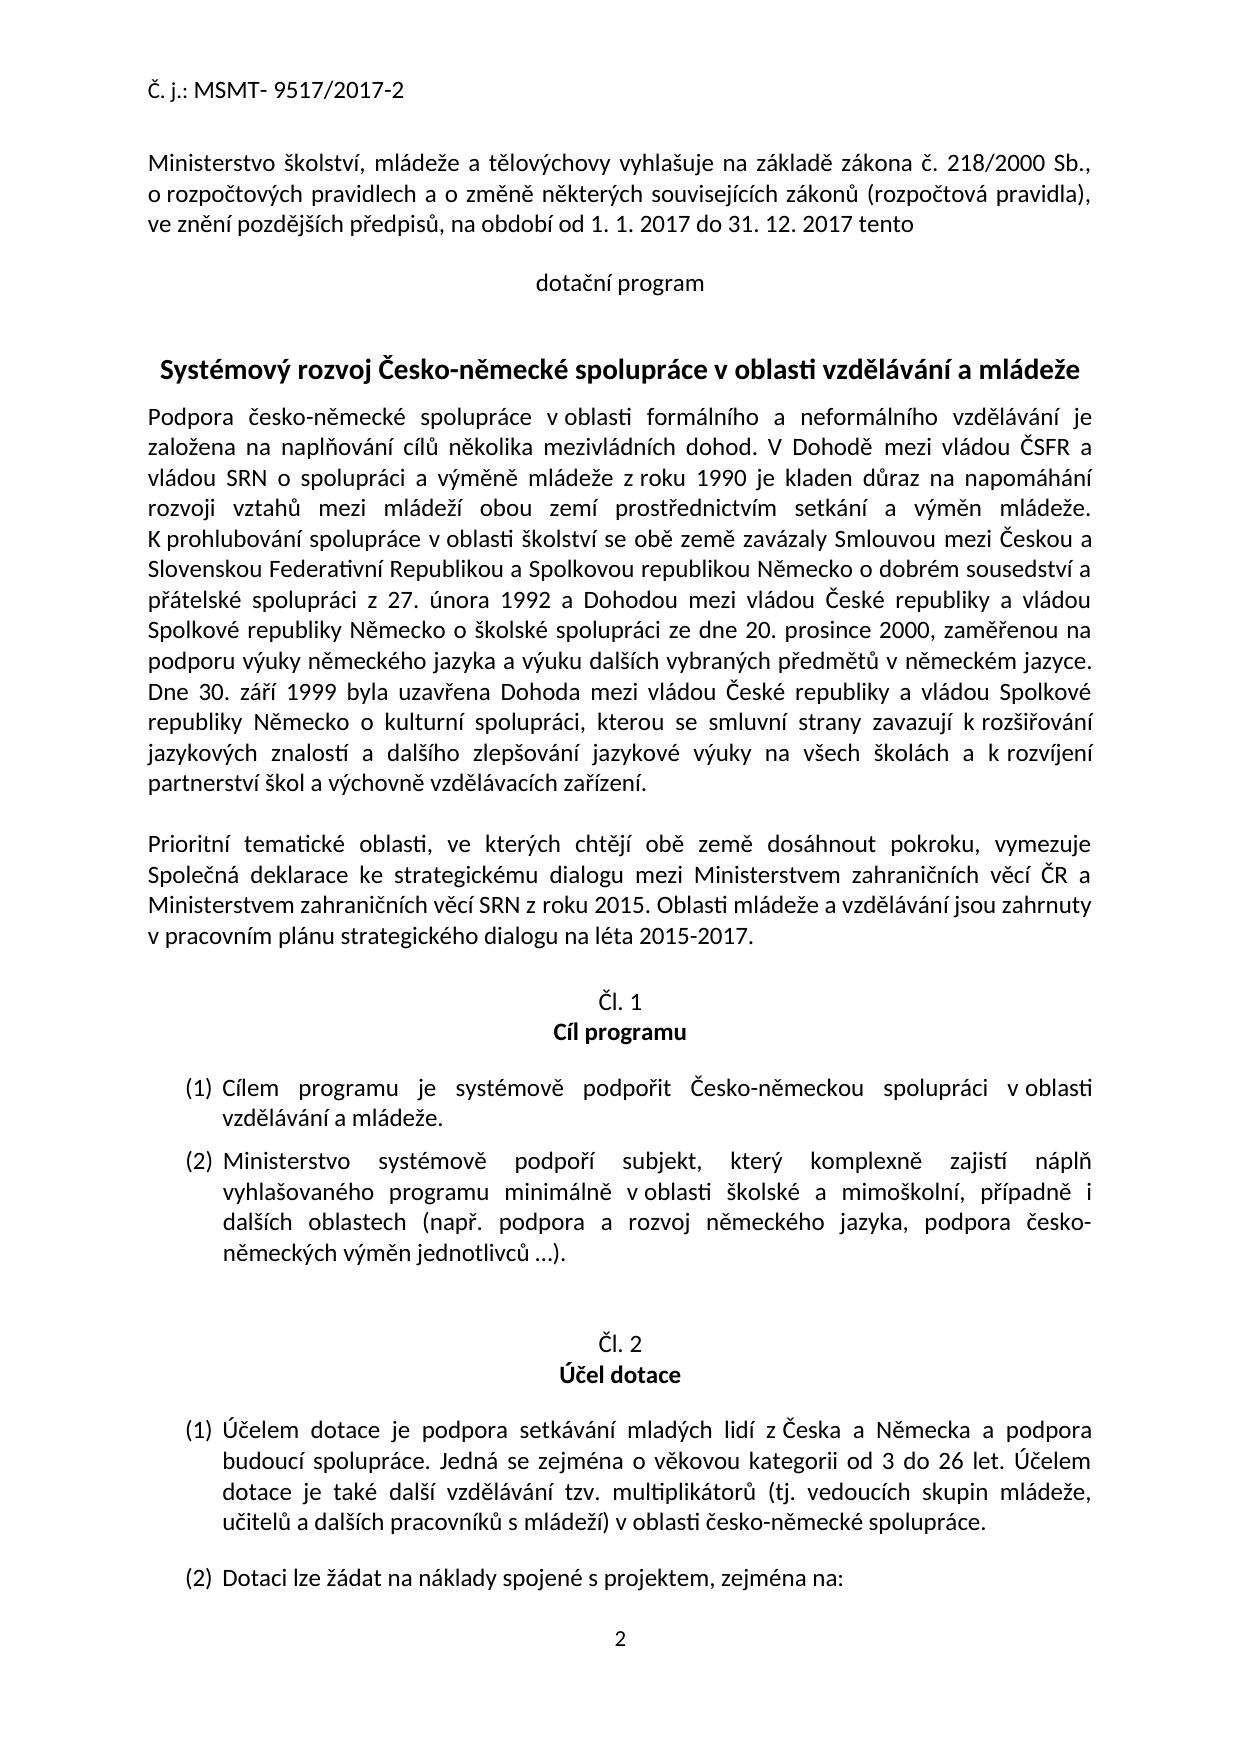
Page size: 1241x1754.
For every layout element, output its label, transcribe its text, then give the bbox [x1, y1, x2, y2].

text Ministerstvo školství, mládeže a tělovýchovy vyhlašuje na základě zákona č. 218/2000 Sb., o rozpočtových pravidlech a o změně některých souvisejících zákonů (rozpočtová pravidla), ve znění pozdějších předpisů, na období od 1. 1. 2017 do 31. 12. 2017 tento [148, 148, 1093, 239]
list Cílem programu je systémově podpořit Česko-německou spolupráci v oblasti vzdělávání a mládeže. [185, 1072, 1093, 1133]
text dotační program [148, 267, 1093, 298]
text Čl. 1 [148, 986, 1093, 1016]
list Účelem dotace je podpora setkávání mladých lidí z Česka a Německa a podpora budoucí spolupráce. Jedná se zejména o věkovou kategorii od 3 do 26 let. Účelem dotace je také další vzdělávání tzv. multiplikátorů (tj. vedoucích skupin mládeže, učitelů a dalších pracovníků s mládeží) v oblasti česko-německé spolupráce. [185, 1415, 1093, 1537]
list Ministerstvo systémově podpoří subjekt, který komplexně zajistí náplň vyhlašovaného programu minimálně v oblasti školské a mimoškolní, případně i dalších oblastech (např. podpora a rozvoj německého jazyka, podpora česko-německých výměn jednotlivců …). [185, 1146, 1093, 1268]
text Prioritní tematické oblasti, ve kterých chtějí obě země dosáhnout pokroku, vymezuje Společná deklarace ke strategickému dialogu mezi Ministerstvem zahraničních věcí ČR a Ministerstvem zahraničních věcí SRN z roku 2015. Oblasti mládeže a vzdělávání jsou zahrnuty v pracovním plánu strategického dialogu na léta 2015-2017. [148, 828, 1093, 950]
text Systémový rozvoj Česko-německé spolupráce v oblasti vzdělávání a mládeže [148, 351, 1093, 386]
text Podpora česko-německé spolupráce v oblasti formálního a neformálního vzdělávání je založena na naplňování cílů několika mezivládních dohod. V Dohodě mezi vládou ČSFR a vládou SRN o spolupráci a výměně mládeže z roku 1990 je kladen důraz na napomáhání rozvoji vztahů mezi mládeží obou zemí prostřednictvím setkání a výměn mládeže. K prohlubování spolupráce v oblasti školství se obě země zavázaly Smlouvou mezi Českou a Slovenskou Federativní Republikou a Spolkovou republikou Německo o dobrém sousedství a přátelské spolupráci z 27. února 1992 a Dohodou mezi vládou České republiky a vládou Spolkové republiky Německo o školské spolupráci ze dne 20. prosince 2000, zaměřenou na podporu výuky německého jazyka a výuku dalších vybraných předmětů v německém jazyce. Dne 30. září 1999 byla uzavřena Dohoda mezi vládou České republiky a vládou Spolkové republiky Německo o kulturní spolupráci, kterou se smluvní strany zavazují k rozšiřování jazykových znalostí a dalšího zlepšování jazykové výuky na všech školách a k rozvíjení partnerství škol a výchovně vzdělávacích zařízení. [148, 401, 1093, 798]
text Čl. 2 [148, 1329, 1093, 1359]
text Účel dotace [148, 1359, 1093, 1390]
list Dotaci lze žádat na náklady spojené s projektem, zejména na: [185, 1562, 1093, 1592]
text Cíl programu [148, 1016, 1093, 1047]
